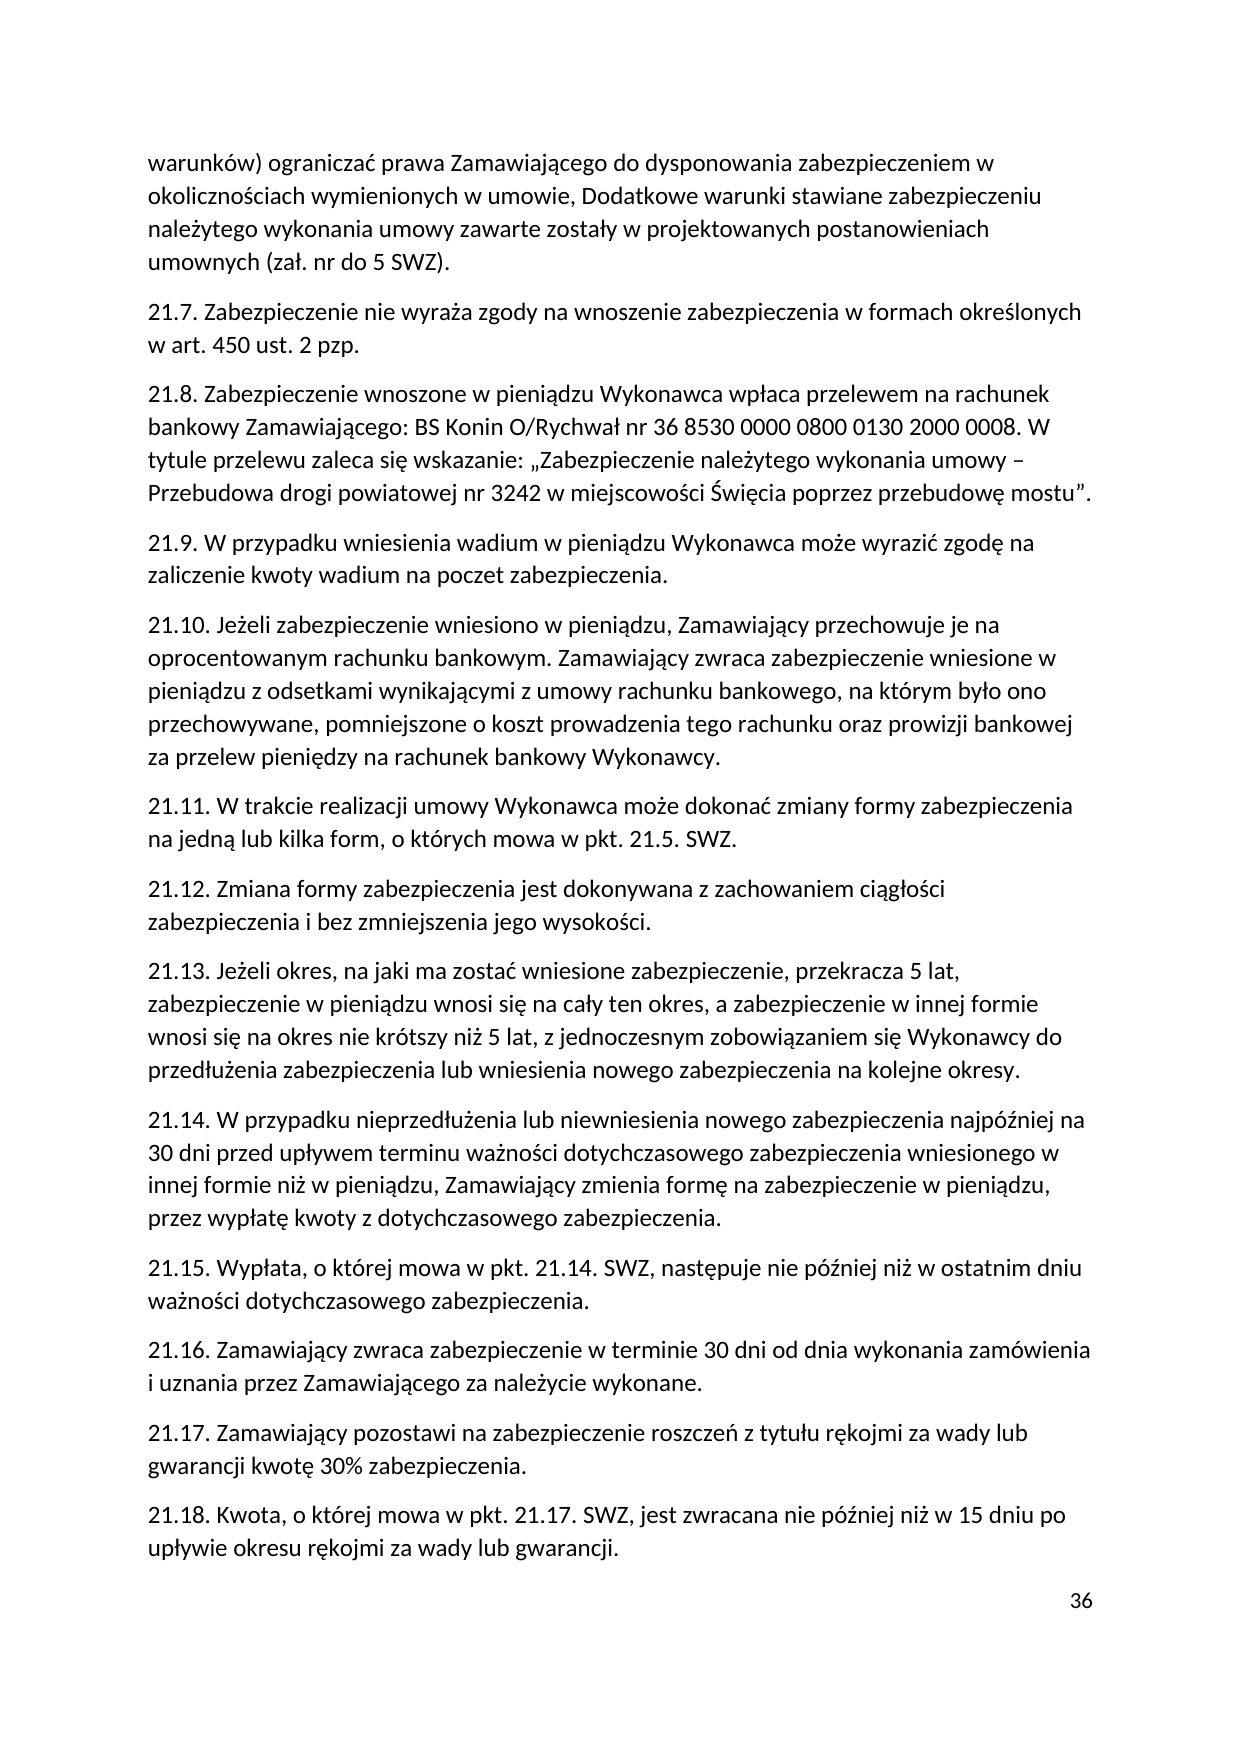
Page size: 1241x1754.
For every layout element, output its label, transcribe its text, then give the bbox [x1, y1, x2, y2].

text 21.10. Jeżeli zabezpieczenie wniesiono w pieniądzu, Zamawiający przechowuje je na oprocentowanym rachunku bankowym. Zamawiający zwraca zabezpieczenie wniesione w pieniądzu z odsetkami wynikającymi z umowy rachunku bankowego, na którym było ono przechowywane, pomniejszone o koszt prowadzenia tego rachunku oraz prowizji bankowej za przelew pieniędzy na rachunek bankowy Wykonawcy. [148, 609, 1093, 771]
text 21.11. W trakcie realizacji umowy Wykonawca może dokonać zmiany formy zabezpieczenia na jedną lub kilka form, o których mowa w pkt. 21.5. SWZ. [148, 791, 1093, 854]
text 21.13. Jeżeli okres, na jaki ma zostać wniesione zabezpieczenie, przekracza 5 lat, zabezpieczenie w pieniądzu wnosi się na cały ten okres, a zabezpieczenie w innej formie wnosi się na okres nie krótszy niż 5 lat, z jednoczesnym zobowiązaniem się Wykonawcy do przedłużenia zabezpieczenia lub wniesienia nowego zabezpieczenia na kolejne okresy. [148, 956, 1093, 1085]
text 21.7. Zabezpieczenie nie wyraża zgody na wnoszenie zabezpieczenia w formach określonych w art. 450 ust. 2 pzp. [148, 296, 1093, 359]
text 21.8. Zabezpieczenie wnoszone w pieniądzu Wykonawca wpłaca przelewem na rachunek bankowy Zamawiającego: BS Konin O/Rychwał nr 36 8530 0000 0800 0130 2000 0008. W tytule przelewu zaleca się wskazanie: „Zabezpieczenie należytego wykonania umowy – Przebudowa drogi powiatowej nr 3242 w miejscowości Święcia poprzez przebudowę mostu”. [148, 378, 1093, 508]
text 21.14. W przypadku nieprzedłużenia lub niewniesienia nowego zabezpieczenia najpóźniej na 30 dni przed upływem terminu ważności dotychczasowego zabezpieczenia wniesionego w innej formie niż w pieniądzu, Zamawiający zmienia formę na zabezpieczenie w pieniądzu, przez wypłatę kwoty z dotychczasowego zabezpieczenia. [148, 1104, 1093, 1233]
text 21.17. Zamawiający pozostawi na zabezpieczenie roszczeń z tytułu rękojmi za wady lub gwarancji kwotę 30% zabezpieczenia. [148, 1417, 1093, 1481]
text 21.12. Zmiana formy zabezpieczenia jest dokonywana z zachowaniem ciągłości zabezpieczenia i bez zmniejszenia jego wysokości. [148, 873, 1093, 936]
text 21.16. Zamawiający zwraca zabezpieczenie w terminie 30 dni od dnia wykonania zamówienia i uznania przez Zamawiającego za należycie wykonane. [148, 1335, 1093, 1398]
text 21.15. Wypłata, o której mowa w pkt. 21.14. SWZ, następuje nie później niż w ostatnim dniu ważności dotychczasowego zabezpieczenia. [148, 1252, 1093, 1316]
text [148, 148, 1093, 277]
text 21.9. W przypadku wniesienia wadium w pieniądzu Wykonawca może wyrazić zgodę na zaliczenie kwoty wadium na poczet zabezpieczenia. [148, 527, 1093, 590]
text 21.18. Kwota, o której mowa w pkt. 21.17. SWZ, jest zwracana nie później niż w 15 dniu po upływie okresu rękojmi za wady lub gwarancji. [148, 1500, 1093, 1563]
